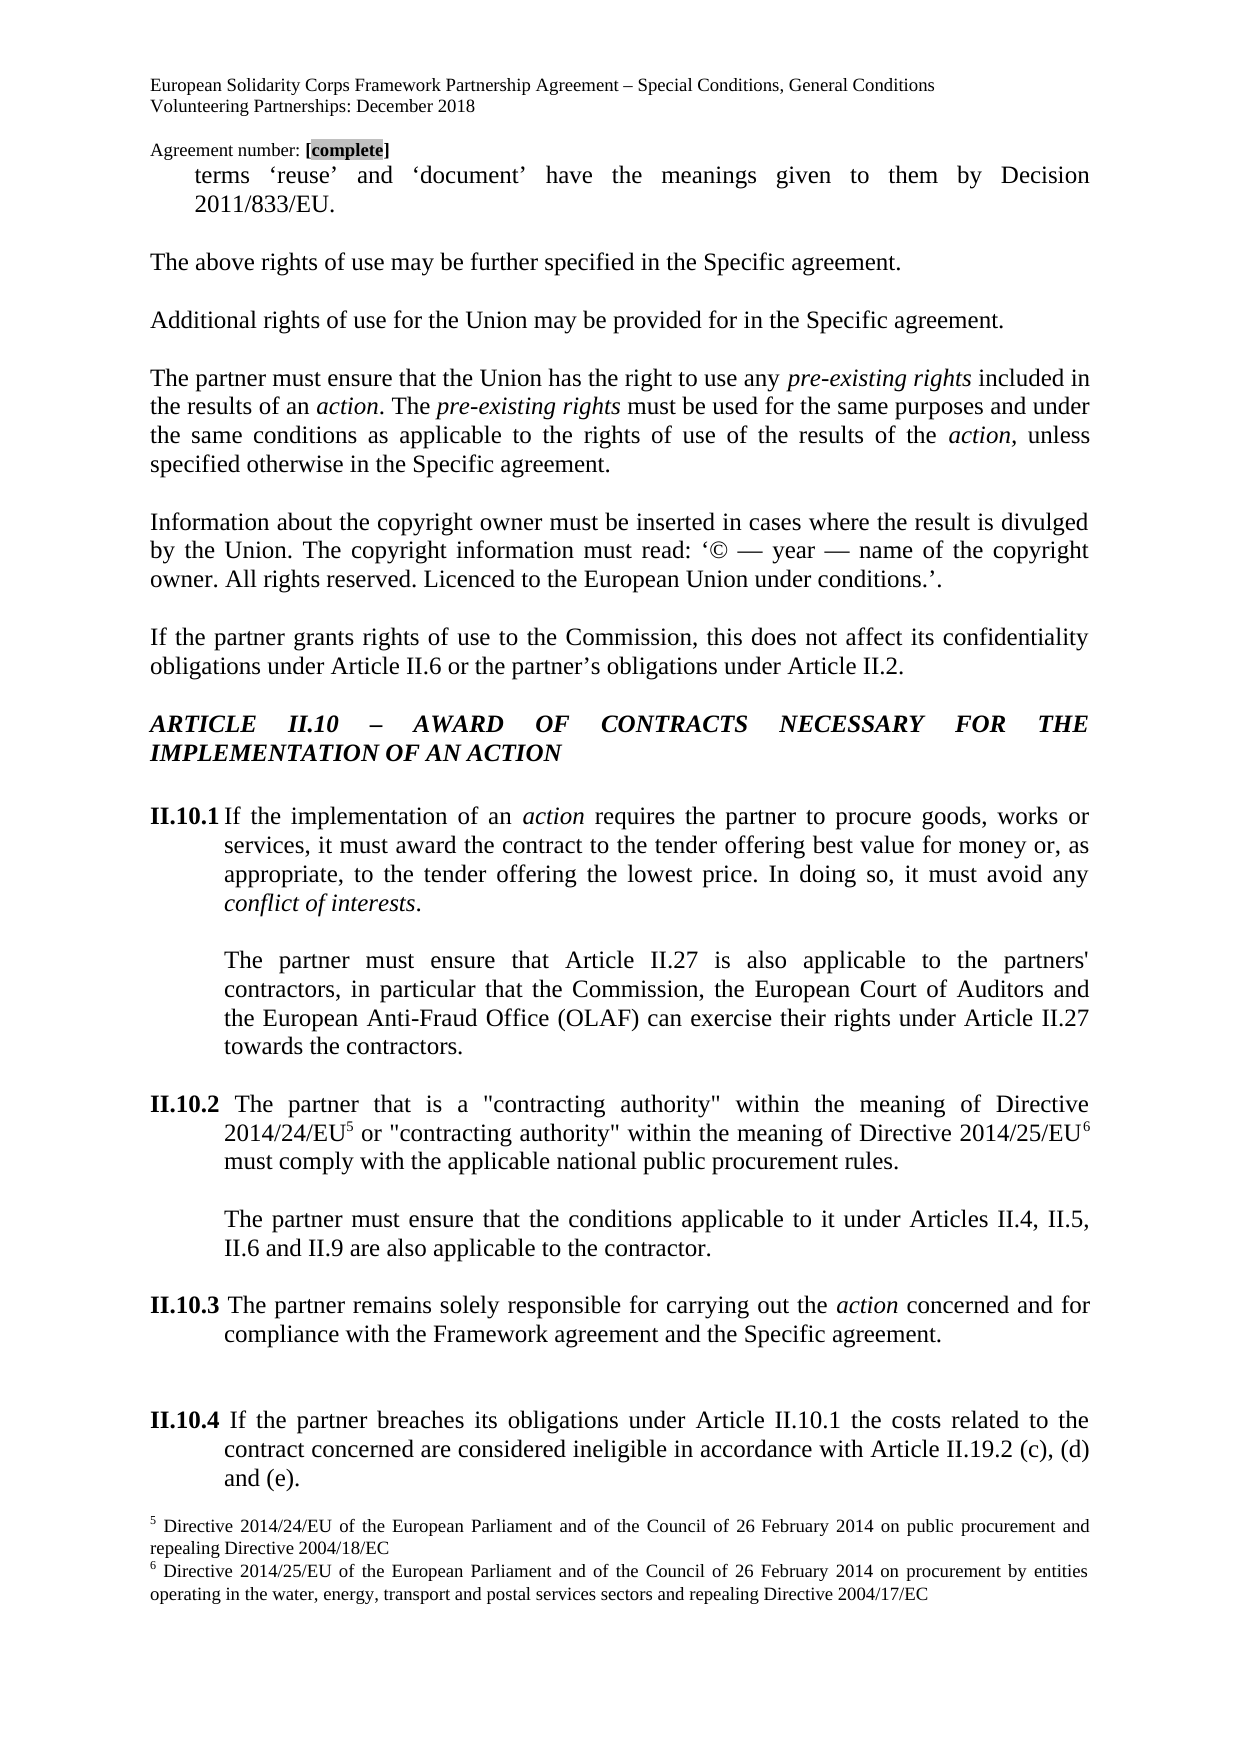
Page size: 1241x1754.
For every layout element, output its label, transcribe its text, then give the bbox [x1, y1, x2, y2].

subtitle ARTICLE II.10 – AWARD OF CONTRACTS NECESSARY FOR THE IMPLEMENTATION OF AN ACTION [150, 709, 1090, 766]
text The above rights of use may be further specified in the Specific agreement. [150, 247, 1090, 276]
text II.10.1 If the implementation of an action requires the partner to procure goods, works or services, it must award the contract to the tender offering best value for money or, as appropriate, to the tender offering the lowest price. In doing so, it must avoid any conflict of interests. [150, 801, 1090, 916]
text The partner must ensure that Article II.27 is also applicable to the partners' contractors, in particular that the Commission, the European Court of Auditors and the European Anti-Fraud Office (OLAF) can exercise their rights under Article II.27 towards the contractors. [150, 945, 1090, 1060]
text If the partner grants rights of use to the Commission, this does not affect its confidentiality obligations under Article II.6 or the partner’s obligations under Article II.2. [150, 622, 1090, 680]
text II.10.4 If the partner breaches its obligations under Article II.10.1 the costs related to the contract concerned are considered ineligible in accordance with Article II.19.2 (c), (d) and (e). [150, 1406, 1090, 1492]
text II.10.2 The partner that is a "contracting authority" within the meaning of Directive 2014/24/EU or "contracting authority" within the meaning of Directive 2014/25/EU must comply with the applicable national public procurement rules. [150, 1089, 1090, 1175]
text Additional rights of use for the Union may be provided for in the Specific agreement. [150, 305, 1090, 333]
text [150, 160, 1090, 218]
text The partner must ensure that the Union has the right to use any pre-existing rights included in the results of an action. The pre-existing rights must be used for the same purposes and under the same conditions as applicable to the rights of use of the results of the action, unless specified otherwise in the Specific agreement. [150, 363, 1090, 478]
text II.10.3 The partner remains solely responsible for carrying out the action concerned and for compliance with the Framework agreement and the Specific agreement. [150, 1290, 1090, 1348]
text Information about the copyright owner must be inserted in cases where the result is divulged by the Union. The copyright information must read: ‘© — year — name of the copyright owner. All rights reserved. Licenced to the European Union under conditions.’. [150, 507, 1090, 593]
text The partner must ensure that the conditions applicable to it under Articles II.4, II.5, II.6 and II.9 are also applicable to the contractor. [150, 1204, 1090, 1261]
